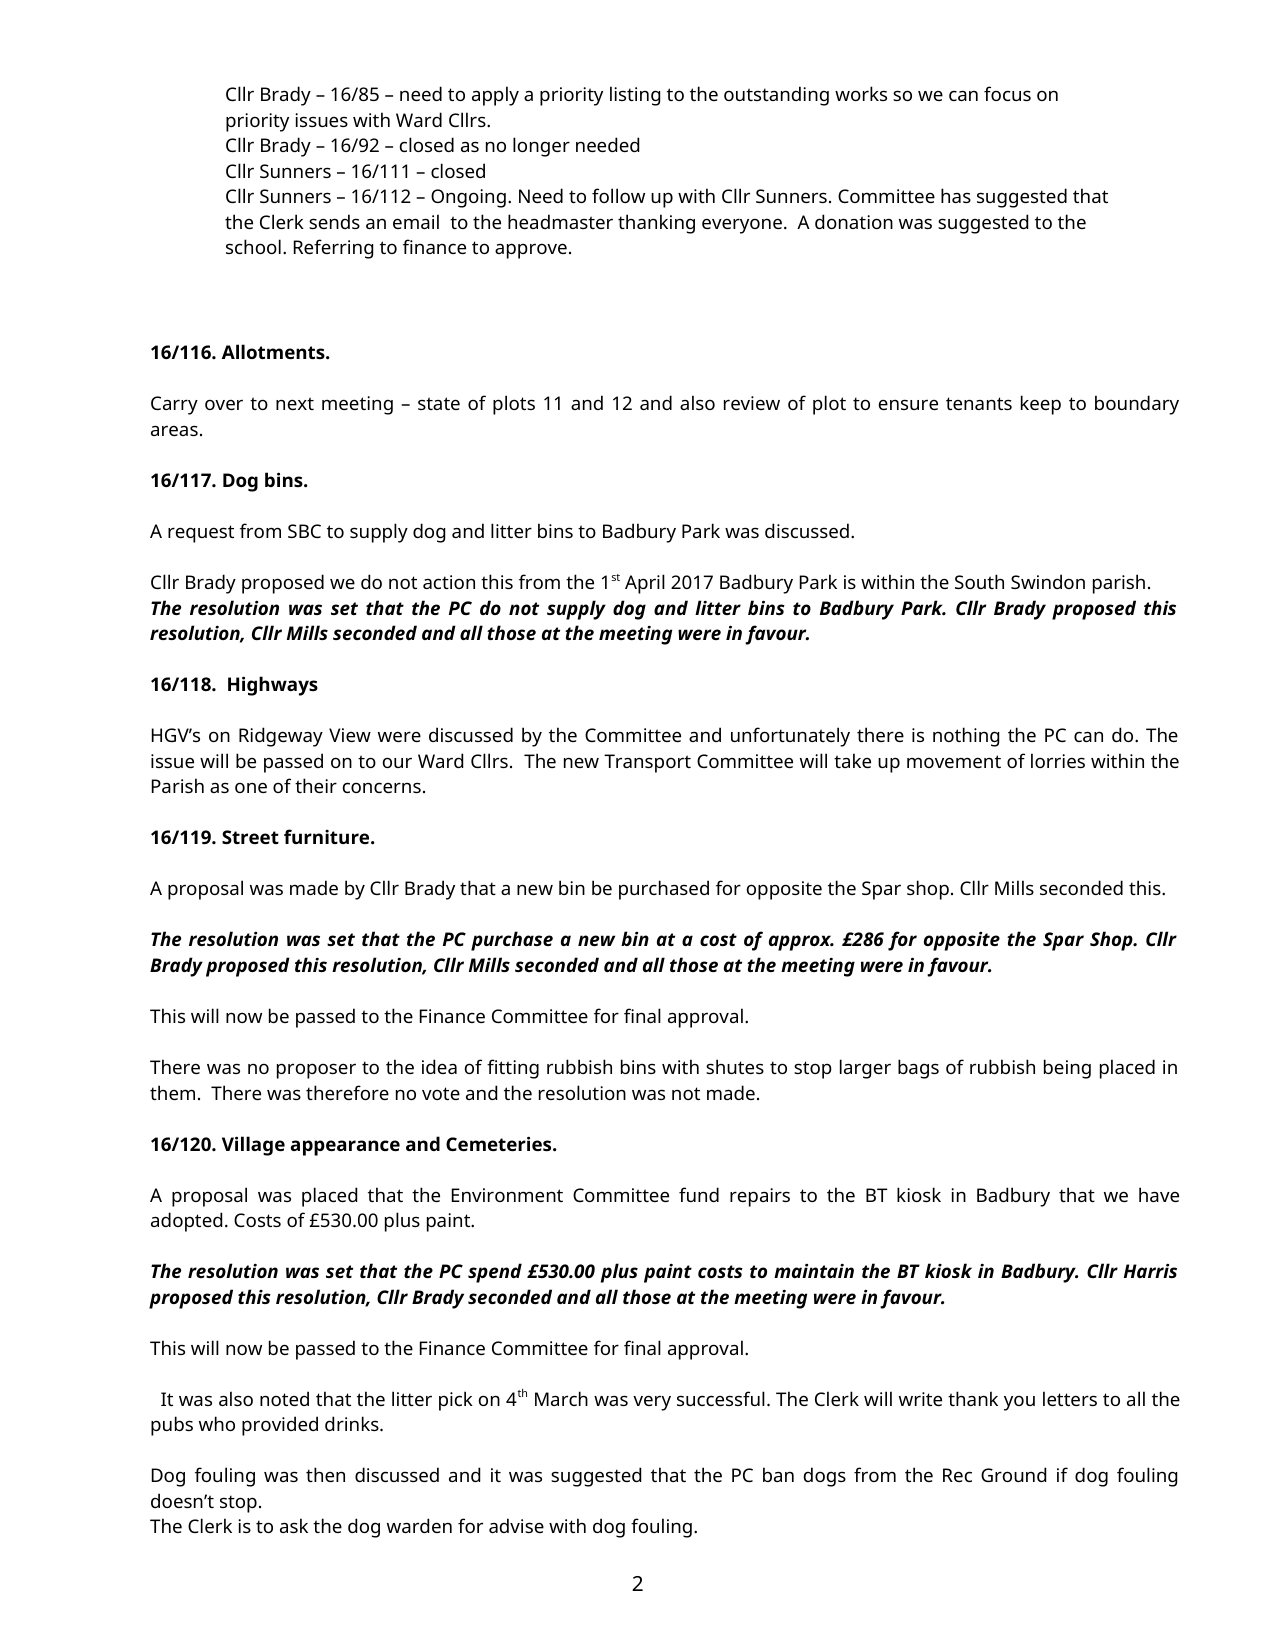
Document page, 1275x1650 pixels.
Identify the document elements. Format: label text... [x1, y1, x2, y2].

text There was no proposer to the idea of fitting rubbish bins with shutes to stop larger bags of rubbish being placed in them. There was therefore no vote and the resolution was not made. [150, 1054, 1181, 1105]
text Cllr Brady proposed we do not action this from the 1st April 2017 Badbury Park is within the South Swindon parish. [150, 544, 1181, 595]
text A proposal was placed that the Environment Committee fund repairs to the BT kiosk in Badbury that we have adopted. Costs of £530.00 plus paint. [150, 1182, 1181, 1233]
text This will now be passed to the Finance Committee for final approval. [150, 1003, 1181, 1029]
text This will now be passed to the Finance Committee for final approval. [150, 1335, 1181, 1361]
text The resolution was set that the PC do not supply dog and litter bins to Badbury Park. Cllr Brady proposed this resolution, Cllr Mills seconded and all those at the meeting were in favour. [150, 595, 1181, 646]
text Cllr Brady – 16/92 – closed as no longer needed [225, 133, 1125, 158]
text 16/116. Allotments. [150, 340, 1181, 365]
text The Clerk is to ask the dog warden for advise with dog fouling. [150, 1514, 1181, 1539]
text 16/118. Highways [150, 671, 1181, 697]
text A request from SBC to supply dog and litter bins to Badbury Park was discussed. [150, 518, 1181, 544]
text Carry over to next meeting – state of plots 11 and 12 and also review of plot to ensure tenants keep to boundary areas. [150, 391, 1181, 442]
text It was also noted that the litter pick on 4th March was very successful. The Clerk will write thank you letters to all the pubs who provided drinks. [150, 1386, 1181, 1437]
text 16/119. Street furniture. [150, 824, 1181, 850]
text Cllr Sunners – 16/111 – closed [225, 158, 1125, 184]
text The resolution was set that the PC spend £530.00 plus paint costs to maintain the BT kiosk in Badbury. Cllr Harris proposed this resolution, Cllr Brady seconded and all those at the meeting were in favour. [150, 1258, 1181, 1309]
text 16/117. Dog bins. [150, 467, 1181, 493]
text 16/120. Village appearance and Cemeteries. [150, 1131, 1181, 1156]
text HGV’s on Ridgeway View were discussed by the Committee and unfortunately there is nothing the PC can do. The issue will be passed on to our Ward Cllrs. The new Transport Committee will take up movement of lorries within the Parish as one of their concerns. [150, 722, 1181, 799]
text Cllr Sunners – 16/112 – Ongoing. Need to follow up with Cllr Sunners. Committee has suggested that the Clerk sends an email to the headmaster thanking everyone. A donation was suggested to the school. Referring to finance to approve. [225, 184, 1125, 260]
text Cllr Brady – 16/85 – need to apply a priority listing to the outstanding works so we can focus on priority issues with Ward Cllrs. [225, 82, 1125, 133]
text Dog fouling was then discussed and it was suggested that the PC ban dogs from the Rec Ground if dog fouling doesn’t stop. [150, 1463, 1181, 1514]
text A proposal was made by Cllr Brady that a new bin be purchased for opposite the Spar shop. Cllr Mills seconded this. [150, 876, 1181, 901]
text The resolution was set that the PC purchase a new bin at a cost of approx. £286 for opposite the Spar Shop. Cllr Brady proposed this resolution, Cllr Mills seconded and all those at the meeting were in favour. [150, 927, 1181, 978]
